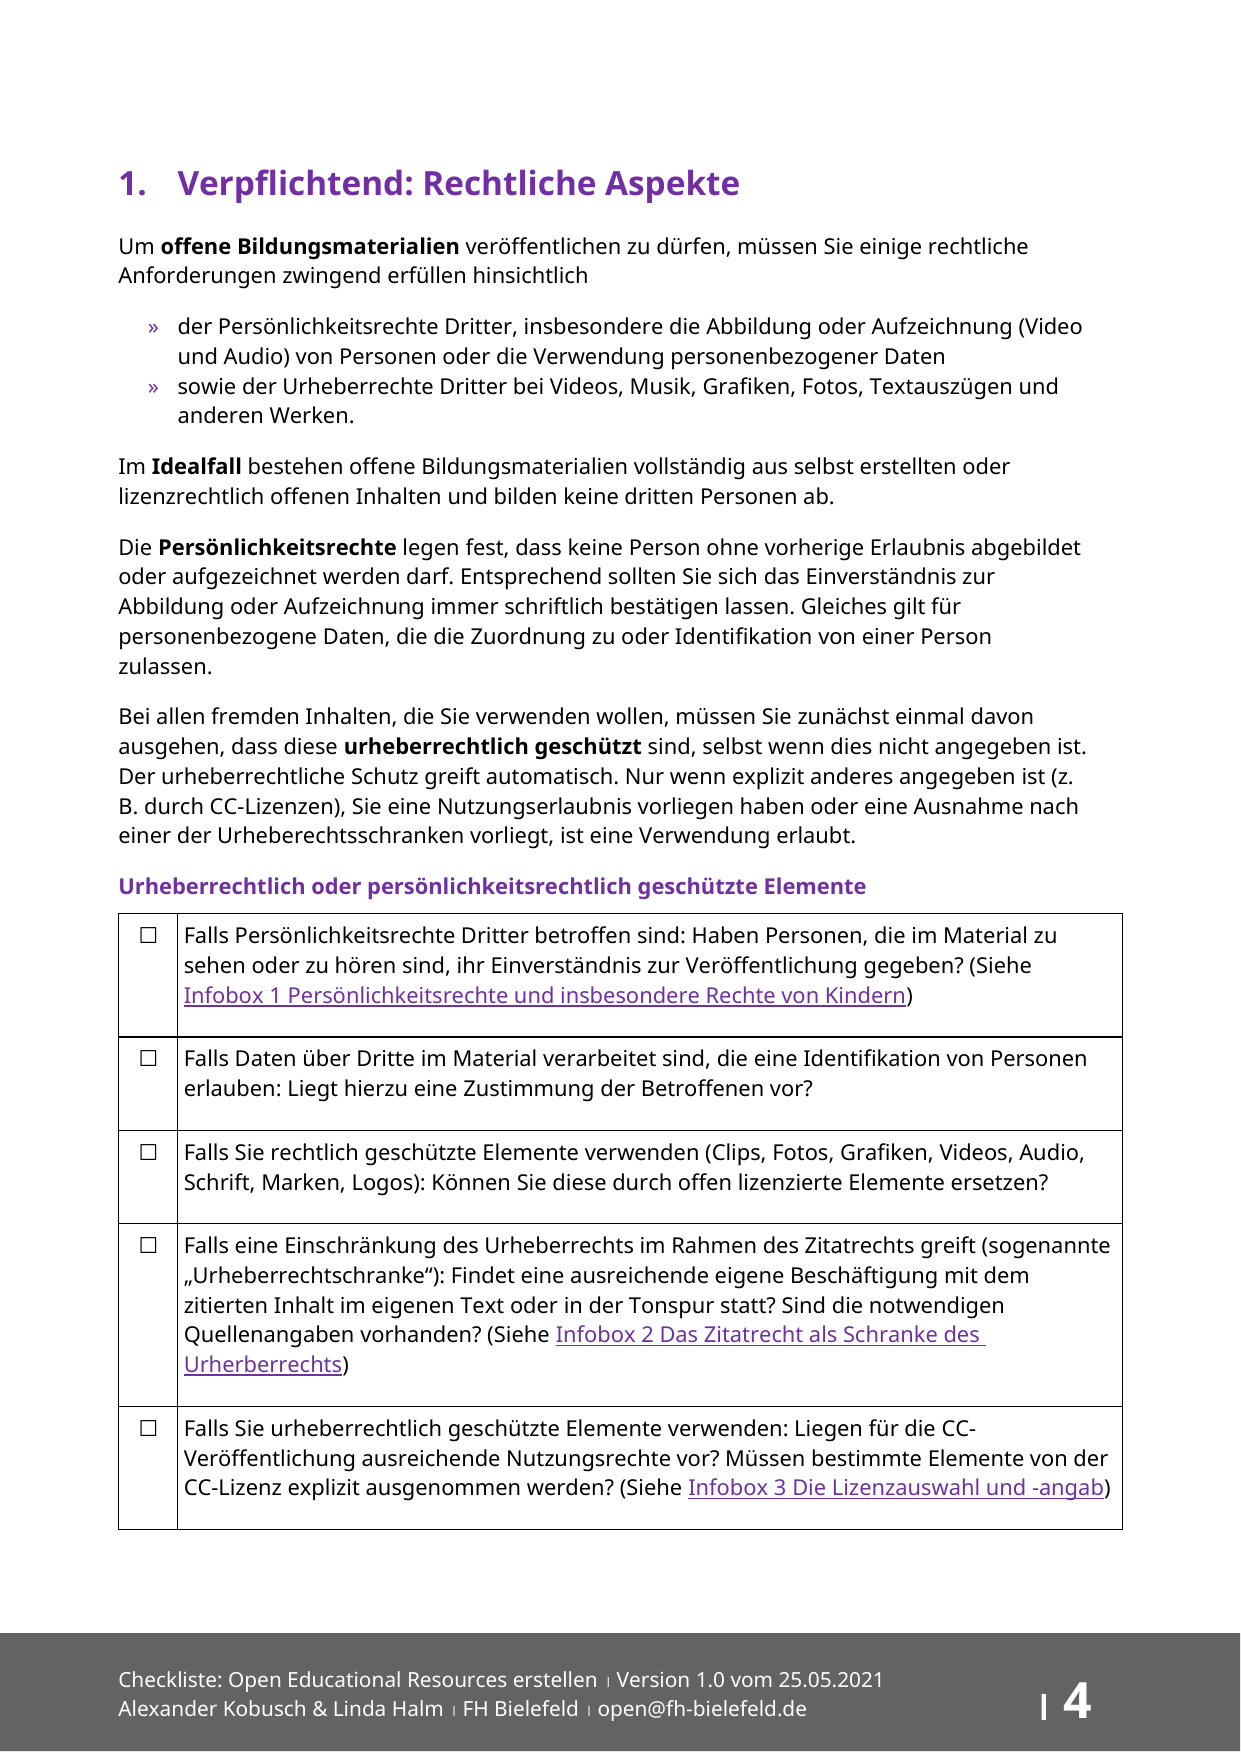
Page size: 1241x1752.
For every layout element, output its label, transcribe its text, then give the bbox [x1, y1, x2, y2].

table_cell [119, 1407, 177, 1529]
table_header [119, 914, 177, 1036]
subtitle Verpflichtend: Rechtliche Aspekte [118, 160, 1092, 206]
table_cell [119, 1131, 177, 1223]
subtitle Urheberrechtlich oder persönlichkeitsrechtlich geschützte Elemente [118, 871, 1092, 901]
text Im Idealfall bestehen offene Bildungsmaterialien vollständig aus selbst erstellten oder lizenzrechtlich offenen Inhalten und bilden keine dritten Personen ab. [118, 451, 1092, 511]
table_header Falls Persönlichkeitsrechte Dritter betroffen sind: Haben Personen, die im Material zu sehen oder zu hören sind, ihr Einverständnis zur Veröffentlichung gegeben? (Siehe Infobox 1 Persönlichkeitsrechte und insbesondere Rechte von Kindern) [178, 914, 1122, 1036]
text Um offene Bildungsmaterialien veröffentlichen zu dürfen, müssen Sie einige rechtliche Anforderungen zwingend erfüllen hinsichtlich [118, 231, 1092, 290]
text Bei allen fremden Inhalten, die Sie verwenden wollen, müssen Sie zunächst einmal davon ausgehen, dass diese urheberrechtlich geschützt sind, selbst wenn dies nicht angegeben ist. Der urheberrechtliche Schutz greift automatisch. Nur wenn explizit anderes angegeben ist (z. B. durch CC-Lizenzen), Sie eine Nutzungserlaubnis vorliegen haben oder eine Ausnahme nach einer der Urheberechtsschranken vorliegt, ist eine Verwendung erlaubt. [118, 701, 1092, 850]
table_cell Falls eine Einschränkung des Urheberrechts im Rahmen des Zitatrechts greift (sogenannte „Urheberrechtschranke“): Findet eine ausreichende eigene Beschäftigung mit dem zitierten Inhalt im eigenen Text oder in der Tonspur statt? Sind die notwendigen Quellenangaben vorhanden? (Siehe Infobox 2 Das Zitatrecht als Schranke des Urherberrechts) [178, 1224, 1122, 1406]
text Die Persönlichkeitsrechte legen fest, dass keine Person ohne vorherige Erlaubnis abgebildet oder aufgezeichnet werden darf. Entsprechend sollten Sie sich das Einverständnis zur Abbildung oder Aufzeichnung immer schriftlich bestätigen lassen. Gleiches gilt für personenbezogene Daten, die die Zuordnung zu oder Identifikation von einer Person zulassen. [118, 531, 1092, 680]
table_cell [119, 1224, 177, 1406]
list sowie der Urheberrechte Dritter bei Videos, Musik, Grafiken, Fotos, Textauszügen und anderen Werken. [148, 371, 1092, 430]
table_cell Falls Sie rechtlich geschützte Elemente verwenden (Clips, Fotos, Grafiken, Videos, Audio, Schrift, Marken, Logos): Können Sie diese durch offen lizenzierte Elemente ersetzen? [178, 1131, 1122, 1223]
table_cell Falls Sie urheberrechtlich geschützte Elemente verwenden: Liegen für die CC-Veröffentlichung ausreichende Nutzungsrechte vor? Müssen bestimmte Elemente von der CC-Lizenz explizit ausgenommen werden? (Siehe Infobox 3 Die Lizenzauswahl und -angabe) [178, 1407, 1122, 1529]
table_cell Falls Daten über Dritte im Material verarbeitet sind, die eine Identifikation von Personen erlauben: Liegt hierzu eine Zustimmung der Betroffenen vor? [178, 1038, 1122, 1130]
list der Persönlichkeitsrechte Dritter, insbesondere die Abbildung oder Aufzeichnung (Video und Audio) von Personen oder die Verwendung personenbezogener Daten [148, 311, 1092, 371]
table_cell [119, 1038, 177, 1130]
